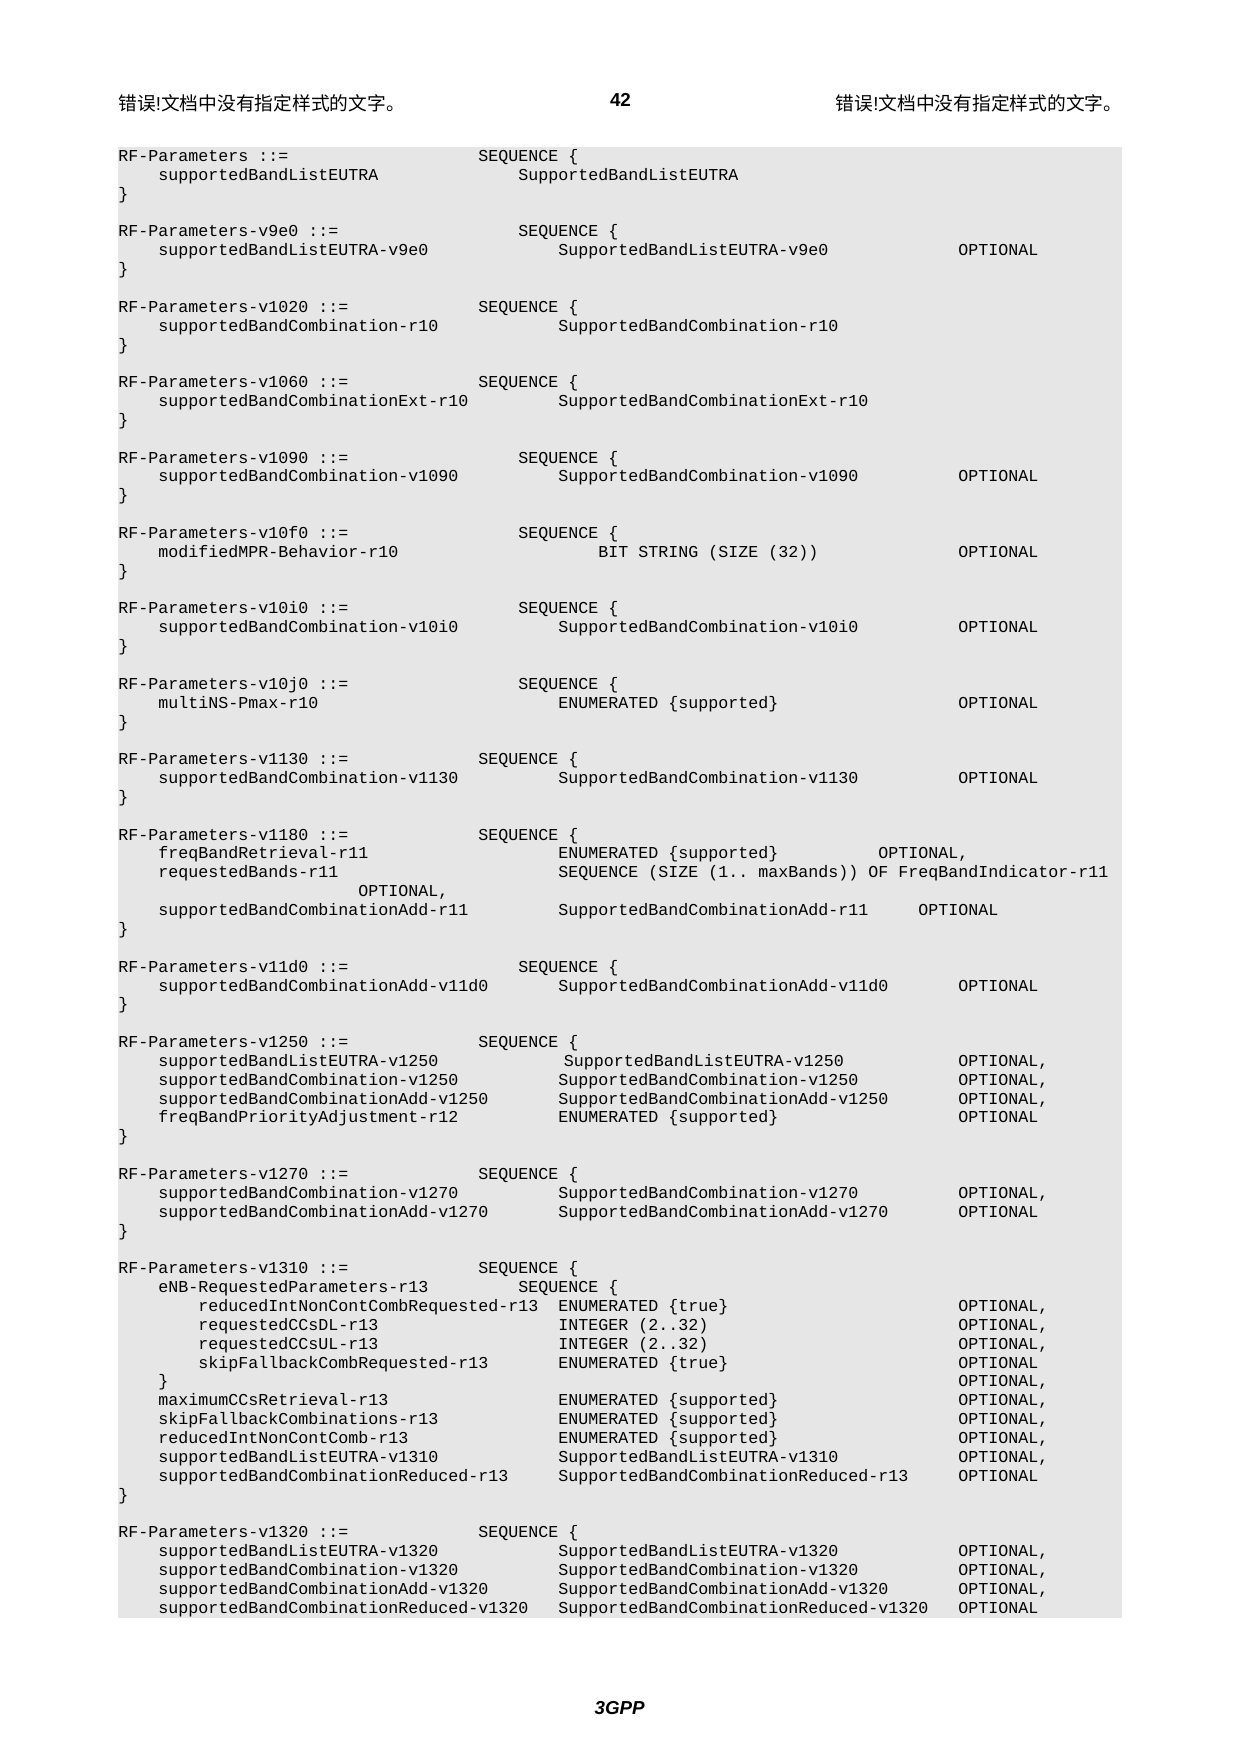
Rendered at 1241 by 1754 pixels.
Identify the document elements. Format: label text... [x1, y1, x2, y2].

text reducedIntNonContComb-r13 ENUMERATED {supported} OPTIONAL, [118, 1429, 1122, 1448]
text supportedBandCombination-v1270 SupportedBandCombination-v1270 OPTIONAL, [118, 1184, 1122, 1203]
text skipFallbackCombinations-r13 ENUMERATED {supported} OPTIONAL, [118, 1411, 1122, 1429]
text supportedBandCombinationAdd-v1320 SupportedBandCombinationAdd-v1320 OPTIONAL, [118, 1580, 1122, 1599]
text supportedBandCombinationExt-r10 SupportedBandCombinationExt-r10 [118, 393, 1122, 411]
text } OPTIONAL, [118, 1373, 1122, 1392]
text RF-Parameters-v1250 ::= SEQUENCE { [118, 1034, 1122, 1052]
text supportedBandCombination-v1090 SupportedBandCombination-v1090 OPTIONAL [118, 468, 1122, 487]
text RF-Parameters-v10i0 ::= SEQUENCE { [118, 600, 1122, 619]
text supportedBandCombinationReduced-r13 SupportedBandCombinationReduced-r13 OPTIONAL [118, 1467, 1122, 1486]
text supportedBandCombination-r10 SupportedBandCombination-r10 [118, 317, 1122, 336]
text supportedBandCombinationAdd-v1250 SupportedBandCombinationAdd-v1250 OPTIONAL, [118, 1090, 1122, 1109]
text freqBandRetrieval-r11 ENUMERATED {supported} OPTIONAL, [118, 845, 1122, 864]
text RF-Parameters-v1090 ::= SEQUENCE { [118, 449, 1122, 468]
text supportedBandCombination-v1130 SupportedBandCombination-v1130 OPTIONAL [118, 770, 1122, 788]
text RF-Parameters-v9e0 ::= SEQUENCE { [118, 223, 1122, 242]
text supportedBandListEUTRA-v1310 SupportedBandListEUTRA-v1310 OPTIONAL, [118, 1448, 1122, 1467]
text } [118, 411, 1122, 430]
text RF-Parameters-v10f0 ::= SEQUENCE { [118, 524, 1122, 543]
text } [118, 921, 1122, 939]
text freqBandPriorityAdjustment-r12 ENUMERATED {supported} OPTIONAL [118, 1109, 1122, 1128]
text RF-Parameters-v1020 ::= SEQUENCE { [118, 298, 1122, 317]
text RF-Parameters-v1060 ::= SEQUENCE { [118, 374, 1122, 393]
text } [118, 1222, 1122, 1241]
text requestedCCsUL-r13 INTEGER (2..32) OPTIONAL, [118, 1335, 1122, 1354]
text RF-Parameters ::= SEQUENCE { [118, 147, 1122, 166]
text supportedBandCombinationAdd-r11 SupportedBandCombinationAdd-r11 OPTIONAL [118, 902, 1122, 921]
text } [118, 336, 1122, 355]
text supportedBandCombination-v1320 SupportedBandCombination-v1320 OPTIONAL, [118, 1562, 1122, 1580]
text supportedBandCombinationReduced-v1320 SupportedBandCombinationReduced-v1320 OPTIONAL [118, 1599, 1122, 1618]
text } [118, 638, 1122, 657]
text supportedBandListEUTRA SupportedBandListEUTRA [118, 166, 1122, 185]
text } [118, 1128, 1122, 1147]
text supportedBandCombinationAdd-v11d0 SupportedBandCombinationAdd-v11d0 OPTIONAL [118, 977, 1122, 996]
text } [118, 1486, 1122, 1505]
text supportedBandListEUTRA-v1320 SupportedBandListEUTRA-v1320 OPTIONAL, [118, 1543, 1122, 1562]
text RF-Parameters-v1270 ::= SEQUENCE { [118, 1166, 1122, 1184]
text } [118, 562, 1122, 581]
text RF-Parameters-v10j0 ::= SEQUENCE { [118, 675, 1122, 694]
text supportedBandCombinationAdd-v1270 SupportedBandCombinationAdd-v1270 OPTIONAL [118, 1203, 1122, 1222]
text } [118, 996, 1122, 1015]
text } [118, 713, 1122, 732]
text RF-Parameters-v11d0 ::= SEQUENCE { [118, 958, 1122, 977]
text RF-Parameters-v1180 ::= SEQUENCE { [118, 826, 1122, 845]
text maximumCCsRetrieval-r13 ENUMERATED {supported} OPTIONAL, [118, 1392, 1122, 1411]
text } [118, 261, 1122, 279]
text } [118, 487, 1122, 506]
text supportedBandListEUTRA-v1250 SupportedBandListEUTRA-v1250 OPTIONAL, [118, 1052, 1122, 1071]
text RF-Parameters-v1310 ::= SEQUENCE { [118, 1260, 1122, 1279]
text skipFallbackCombRequested-r13 ENUMERATED {true} OPTIONAL [118, 1354, 1122, 1373]
text } [118, 788, 1122, 807]
text modifiedMPR-Behavior-r10 BIT STRING (SIZE (32)) OPTIONAL [118, 543, 1122, 562]
text reducedIntNonContCombRequested-r13 ENUMERATED {true} OPTIONAL, [118, 1298, 1122, 1316]
text requestedCCsDL-r13 INTEGER (2..32) OPTIONAL, [118, 1316, 1122, 1335]
text } [118, 185, 1122, 204]
text supportedBandCombination-v1250 SupportedBandCombination-v1250 OPTIONAL, [118, 1071, 1122, 1090]
text eNB-RequestedParameters-r13 SEQUENCE { [118, 1279, 1122, 1298]
text multiNS-Pmax-r10 ENUMERATED {supported} OPTIONAL [118, 694, 1122, 713]
text supportedBandCombination-v10i0 SupportedBandCombination-v10i0 OPTIONAL [118, 619, 1122, 638]
text RF-Parameters-v1130 ::= SEQUENCE { [118, 751, 1122, 770]
text supportedBandListEUTRA-v9e0 SupportedBandListEUTRA-v9e0 OPTIONAL [118, 242, 1122, 261]
text RF-Parameters-v1320 ::= SEQUENCE { [118, 1524, 1122, 1543]
text requestedBands-r11 SEQUENCE (SIZE (1.. maxBands)) OF FreqBandIndicator-r11 OPTIONAL, [118, 864, 1122, 902]
